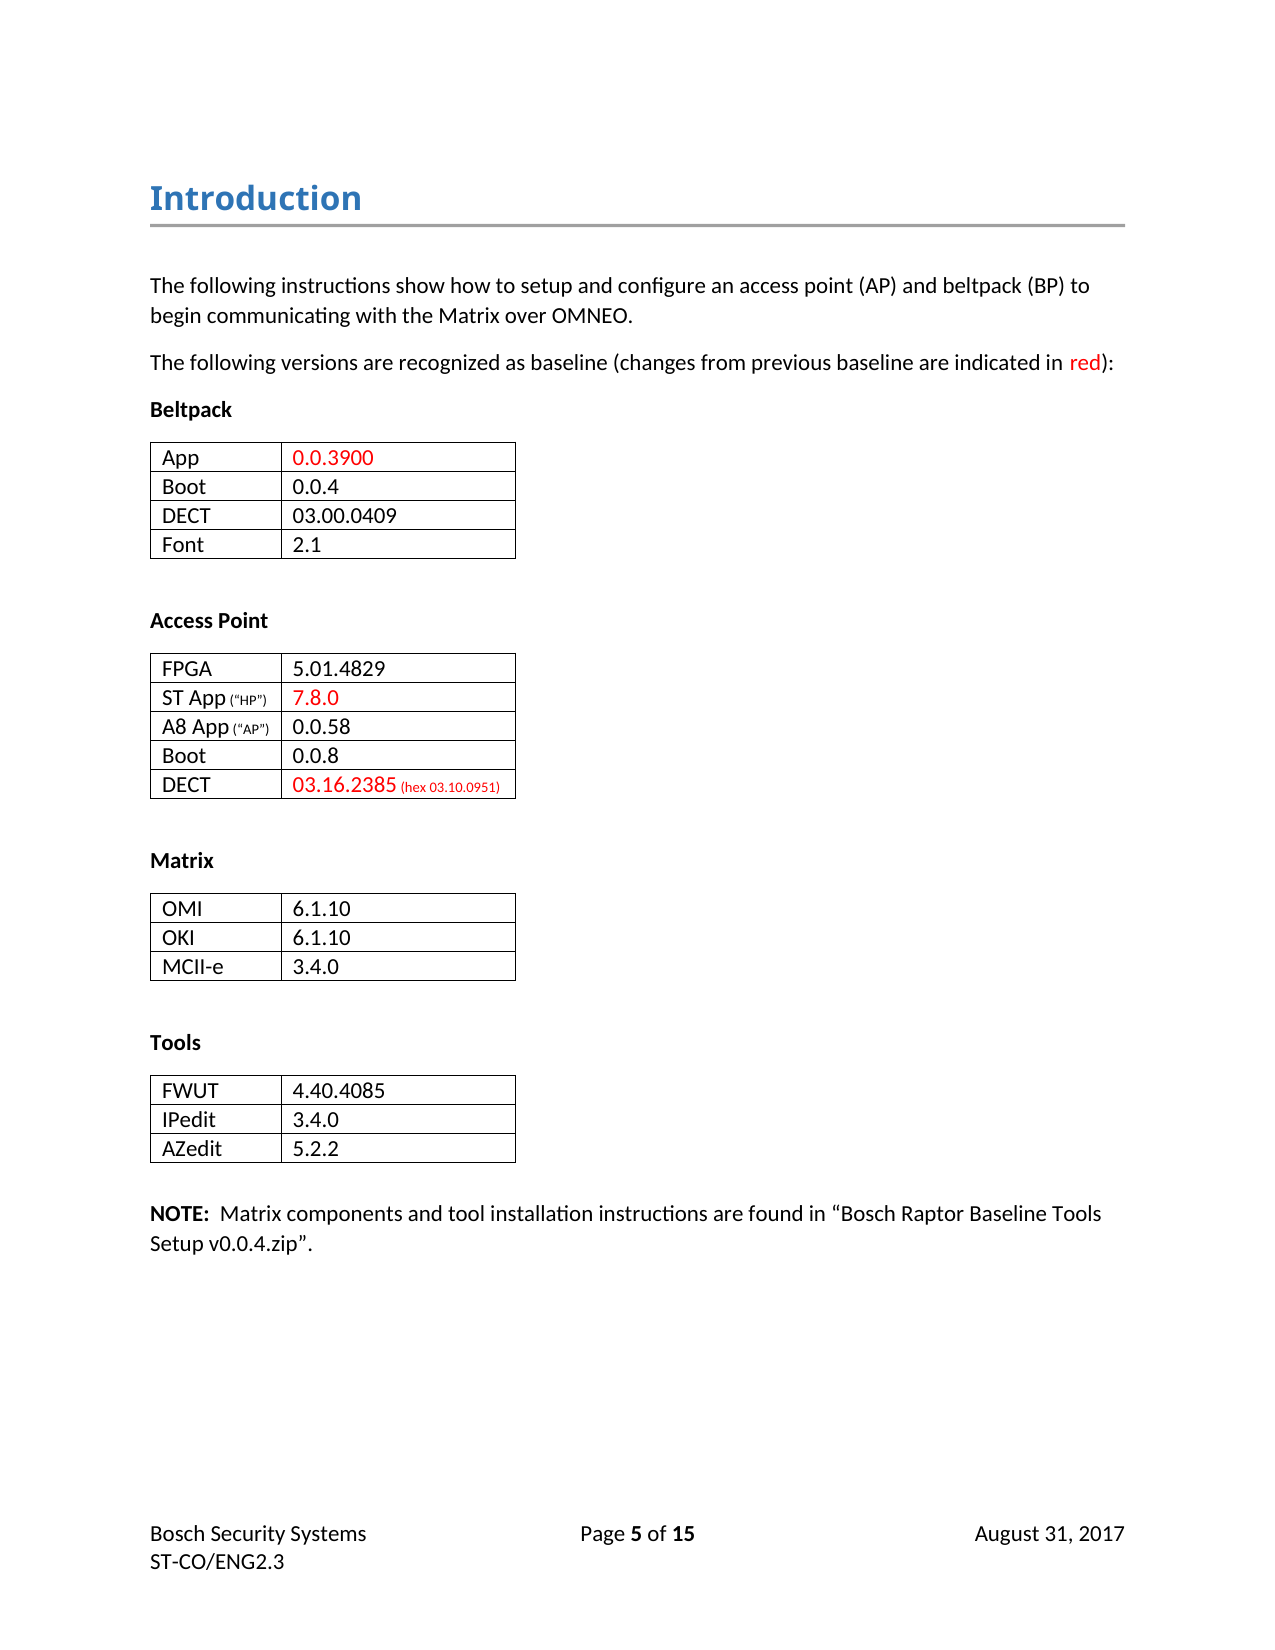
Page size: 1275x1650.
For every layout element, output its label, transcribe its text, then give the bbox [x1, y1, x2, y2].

table_header FPGA [151, 654, 281, 682]
table_cell Boot [151, 741, 281, 769]
table_cell 3.4.0 [282, 1105, 515, 1133]
table_cell ST App (“HP”) [151, 683, 281, 711]
table_cell Boot [151, 472, 281, 500]
text Beltpack [150, 395, 1125, 423]
text The following instructions show how to setup and configure an access point (AP) and beltpack (BP) to begin communicating with the Matrix over OMNEO. [150, 271, 1125, 329]
table_cell IPedit [151, 1105, 281, 1133]
table_cell 0.0.4 [282, 472, 515, 500]
table_cell 6.1.10 [282, 923, 515, 951]
text NOTE: Matrix components and tool installation instructions are found in “Bosch Raptor Baseline Tools Setup v0.0.4.zip”. [150, 1199, 1125, 1257]
table_cell 3.4.0 [282, 952, 515, 980]
table_cell MCII-e [151, 952, 281, 980]
table_cell OKI [151, 923, 281, 951]
table_cell DECT [151, 501, 281, 529]
table_cell 5.2.2 [282, 1134, 515, 1162]
subtitle Introduction [150, 175, 1125, 220]
table_header 0.0.3900 [282, 443, 515, 471]
table_cell 03.16.2385 (hex 03.10.0951) [282, 770, 515, 798]
table_cell A8 App (“AP”) [151, 712, 281, 740]
table_cell 7.8.0 [282, 683, 515, 711]
table_cell AZedit [151, 1134, 281, 1162]
text The following versions are recognized as baseline (changes from previous baseline are indicated in red): [150, 348, 1125, 376]
text Access Point [150, 606, 1125, 634]
table_cell 2.1 [282, 530, 515, 558]
table_cell 03.00.0409 [282, 501, 515, 529]
table_cell Font [151, 530, 281, 558]
table_header OMI [151, 894, 281, 922]
table_cell 0.0.58 [282, 712, 515, 740]
table_cell DECT [151, 770, 281, 798]
table_header 6.1.10 [282, 894, 515, 922]
table_header FWUT [151, 1076, 281, 1104]
table_header App [151, 443, 281, 471]
table_cell 0.0.8 [282, 741, 515, 769]
text Matrix [150, 846, 1125, 874]
text Tools [150, 1028, 1125, 1056]
table_header 5.01.4829 [282, 654, 515, 682]
table_header 4.40.4085 [282, 1076, 515, 1104]
